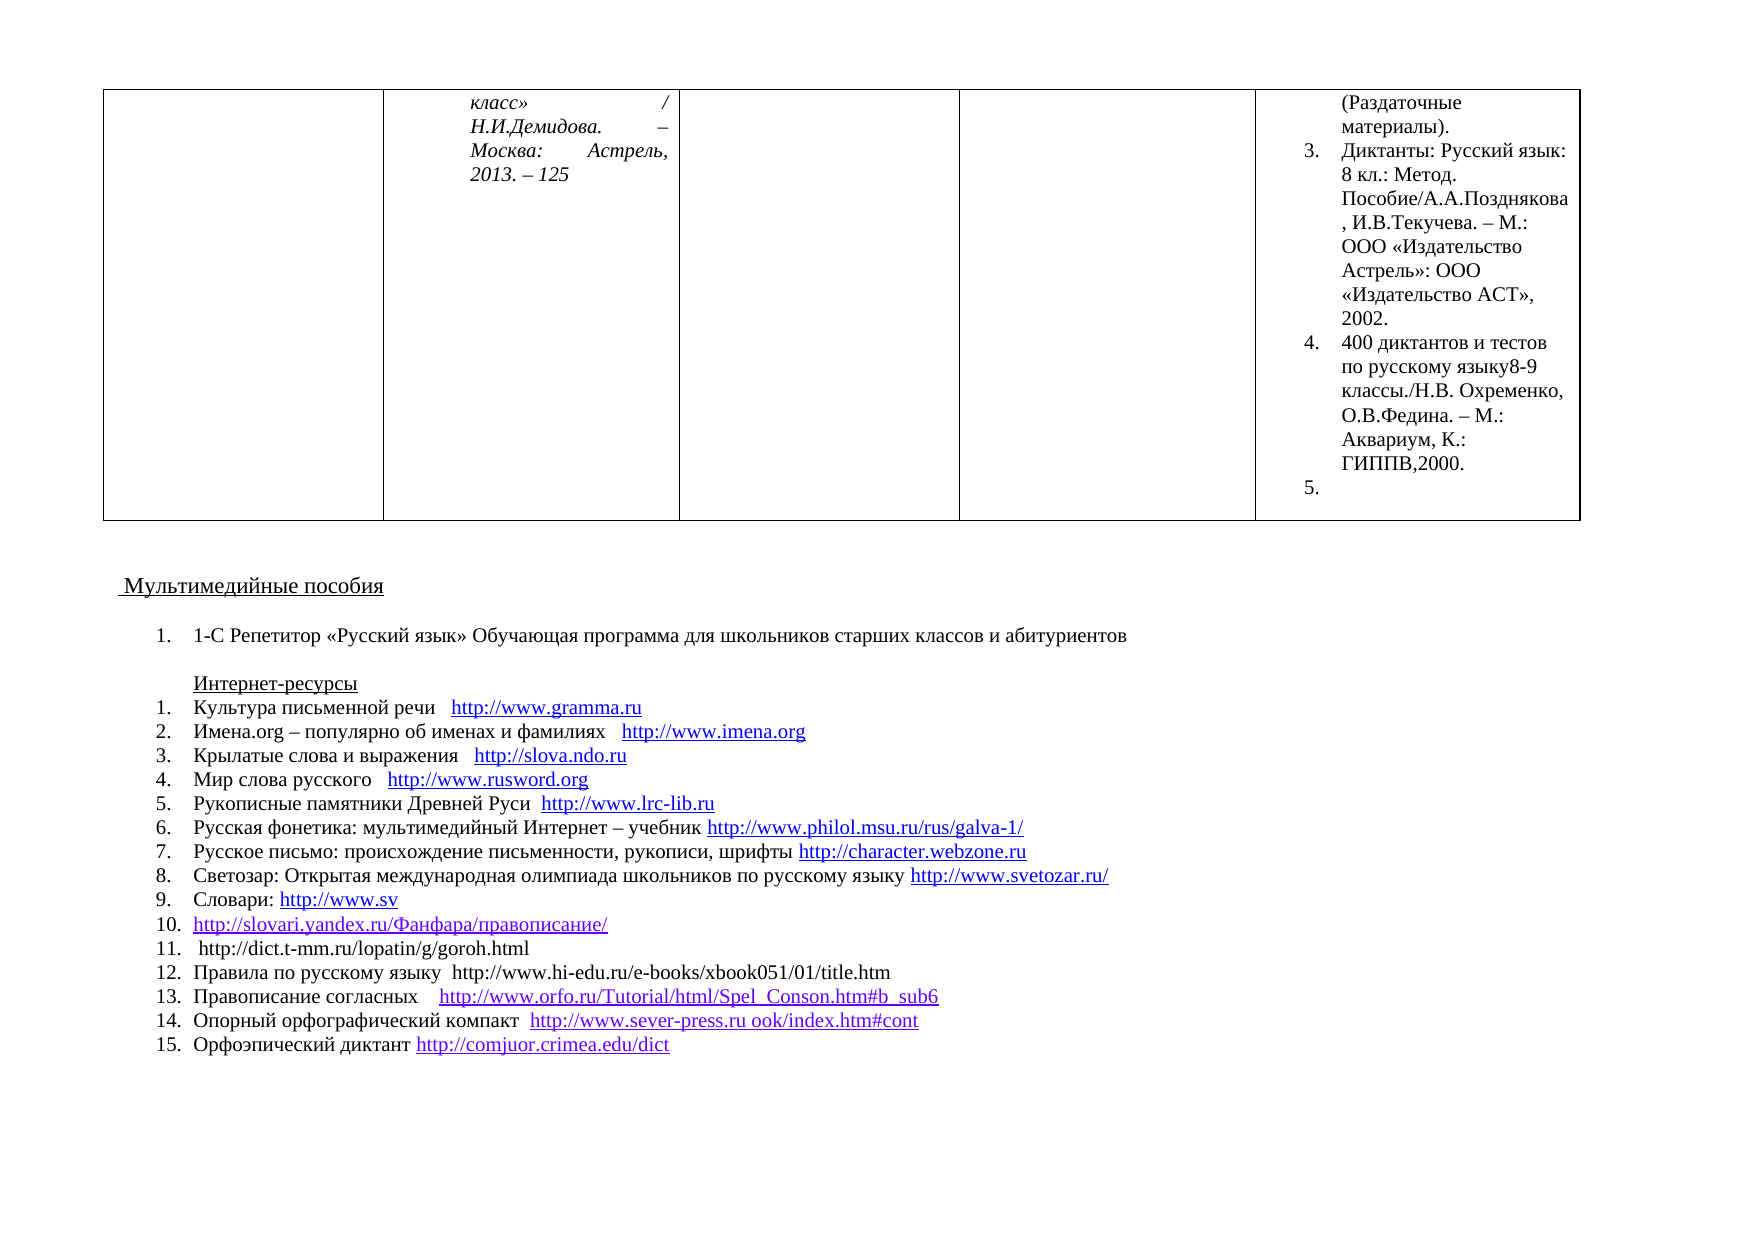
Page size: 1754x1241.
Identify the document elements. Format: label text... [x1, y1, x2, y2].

list Правила по русскому языку http://www.hi-edu.ru/e-books/xbook051/01/title.htm [156, 959, 1636, 984]
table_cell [680, 90, 959, 519]
list Правописание согласных http://www.orfo.ru/Tutorial/html/Spel_Conson.htm#b_sub6 [156, 984, 1636, 1008]
list Имена.org – популярно об именах и фамилиях http://www.imena.org [156, 719, 1636, 743]
list http://dict.t-mm.ru/lopatin/g/goroh.html [156, 936, 1636, 959]
list Рукописные памятники Древней Руси http://www.lrc-lib.ru [156, 791, 1636, 815]
text Мультимедийные пособия [118, 572, 1636, 598]
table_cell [960, 90, 1255, 519]
list 1-С Репетитор «Русский язык» Обучающая программа для школьников старших классов и абитуриентов [156, 623, 1636, 647]
list http://slovari.yandex.ru/Фанфара/правописание/ [156, 911, 1636, 936]
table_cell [384, 90, 679, 519]
list Русское письмо: происхождение письменности, рукописи, шрифты http://character.webzone.ru [156, 839, 1636, 863]
list Крылатые слова и выражения http://slova.ndo.ru [156, 743, 1636, 767]
list Интернет-ресурсы [193, 671, 1636, 695]
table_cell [104, 90, 383, 519]
list Светозар: Открытая международная олимпиада школьников по русскому языку http://www.svetozar.ru/ [156, 863, 1636, 887]
list Культура письменной речи http://www.gramma.ru [156, 695, 1636, 719]
list Мир слова русского http://www.rusword.org [156, 767, 1636, 791]
list Словари: http://www.sv [156, 887, 1636, 911]
list Русская фонетика: мультимедийный Интернет – учебник http://www.philol.msu.ru/rus/galva-1/ [156, 815, 1636, 839]
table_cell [1256, 90, 1579, 519]
list Опорный орфографический компакт http://www.sever-press.ru ook/index.htm#cont [156, 1008, 1636, 1032]
list Орфоэпический диктант http://comjuor.crimea.edu/dict [156, 1032, 1636, 1056]
